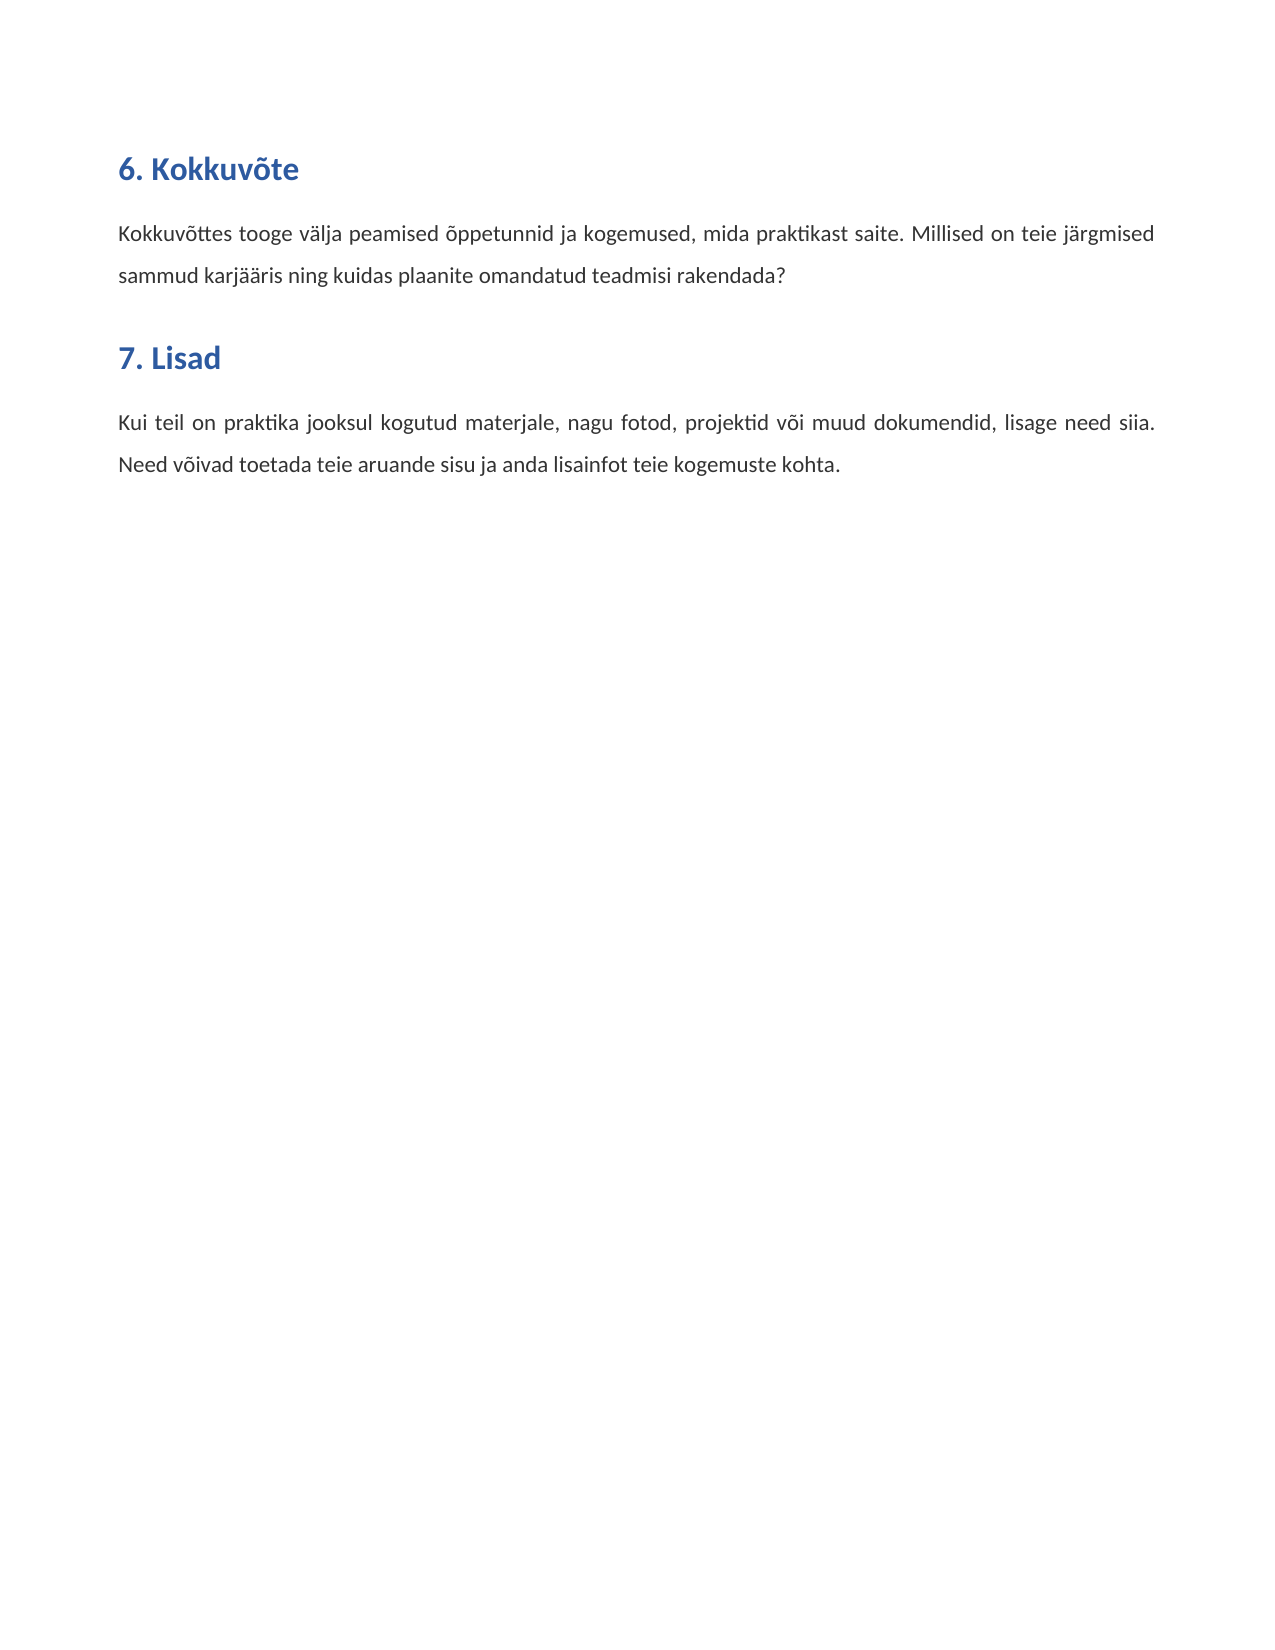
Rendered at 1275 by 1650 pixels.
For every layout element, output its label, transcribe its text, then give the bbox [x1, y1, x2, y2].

text 6. Kokkuvõte [118, 148, 1157, 188]
text Kokkuvõttes tooge välja peamised õppetunnid ja kogemused, mida praktikast saite. Millised on teie järgmised sammud karjääris ning kuidas plaanite omandatud teadmisi rakendada? [118, 219, 1157, 289]
text Kui teil on praktika jooksul kogutud materjale, nagu fotod, projektid või muud dokumendid, lisage need siia. Need võivad toetada teie aruande sisu ja anda lisainfot teie kogemuste kohta. [118, 408, 1157, 478]
text 7. Lisad [118, 337, 1157, 377]
